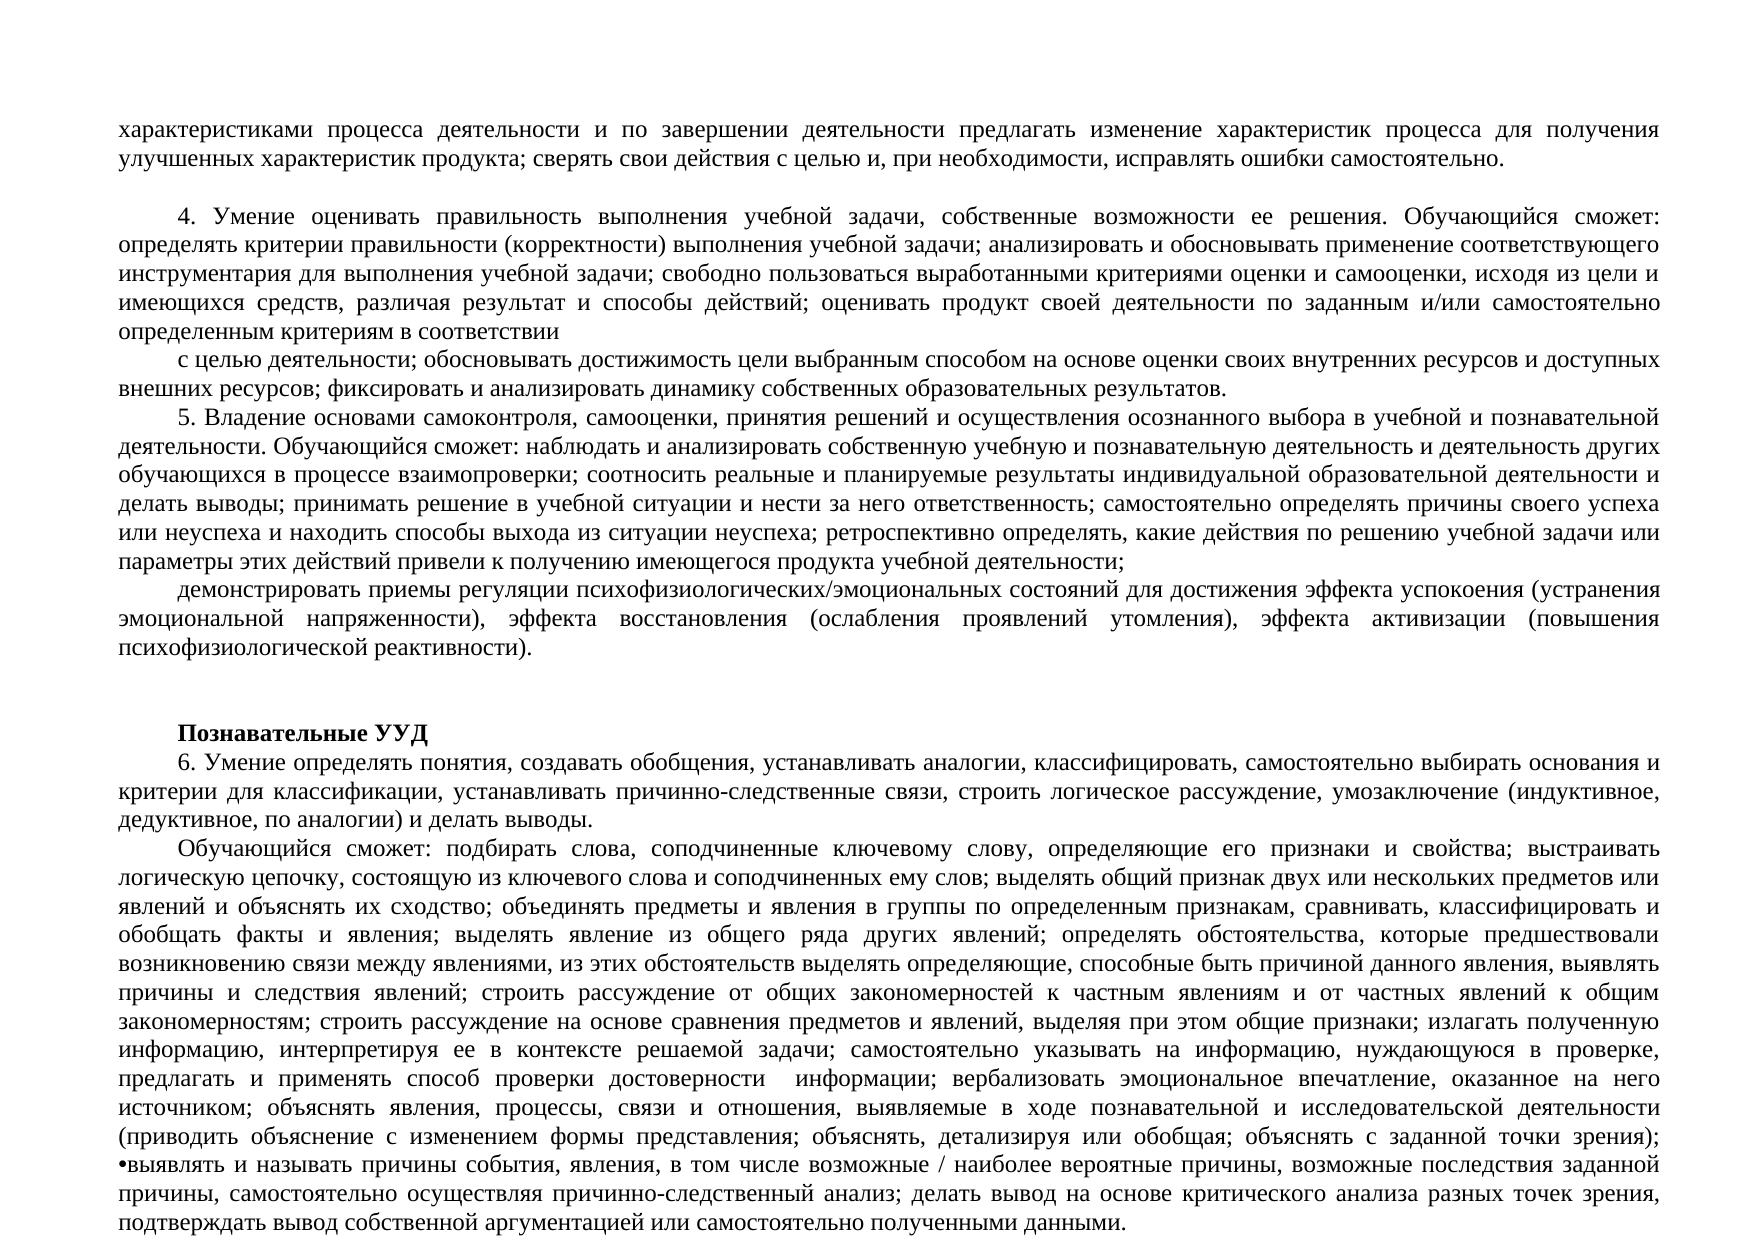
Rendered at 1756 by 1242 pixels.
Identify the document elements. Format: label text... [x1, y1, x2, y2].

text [118, 114, 1661, 172]
text 5. Владение основами самоконтроля, самооценки, принятия решений и осуществления осознанного выбора в учебной и познавательной деятельности. Обучающийся сможет: наблюдать и анализировать собственную учебную и познавательную деятельность и деятельность других обучающихся в процессе взаимопроверки; соотносить реальные и планируемые результаты индивидуальной образовательной деятельности и делать выводы; принимать решение в учебной ситуации и нести за него ответственность; самостоятельно определять причины своего успеха или неуспеха и находить способы выхода из ситуации неуспеха; ретроспективно определять, какие действия по решению учебной задачи или параметры этих действий привели к получению имеющегося продукта учебной деятельности; [118, 402, 1661, 574]
text демонстрировать приемы регуляции психофизиологических/эмоциональных состояний для достижения эффекта успокоения (устранения эмоциональной напряженности), эффекта восстановления (ослабления проявлений утомления), эффекта активизации (повышения психофизиологической реактивности). [118, 574, 1661, 661]
text с целью деятельности; обосновывать достижимость цели выбранным способом на основе оценки своих внутренних ресурсов и доступных внешних ресурсов; фиксировать и анализировать динамику собственных образовательных результатов. [118, 344, 1661, 402]
text 4. Умение оценивать правильность выполнения учебной задачи, собственные возможности ее решения. Обучающийся сможет: определять критерии правильности (корректности) выполнения учебной задачи; анализировать и обосновывать применение соответствующего инструментария для выполнения учебной задачи; свободно пользоваться выработанными критериями оценки и самооценки, исходя из цели и имеющихся средств, различая результат и способы действий; оценивать продукт своей деятельности по заданным и/или самостоятельно определенным критериям в соответствии [118, 201, 1661, 344]
text 6. Умение определять понятия, создавать обобщения, устанавливать аналогии, классифицировать, самостоятельно выбирать основания и критерии для классификации, устанавливать причинно-следственные связи, строить логическое рассуждение, умозаключение (индуктивное, дедуктивное, по аналогии) и делать выводы. [118, 747, 1661, 833]
text Обучающийся сможет: подбирать слова, соподчиненные ключевому слову, определяющие его признаки и свойства; выстраивать логическую цепочку, состоящую из ключевого слова и соподчиненных ему слов; выделять общий признак двух или нескольких предметов или явлений и объяснять их сходство; объединять предметы и явления в группы по определенным признакам, сравнивать, классифицировать и обобщать факты и явления; выделять явление из общего ряда других явлений; определять обстоятельства, которые предшествовали возникновению связи между явлениями, из этих обстоятельств выделять определяющие, способные быть причиной данного явления, выявлять причины и следствия явлений; строить рассуждение от общих закономерностей к частным явлениям и от частных явлений к общим закономерностям; строить рассуждение на основе сравнения предметов и явлений, выделяя при этом общие признаки; излагать полученную информацию, интерпретируя ее в контексте решаемой задачи; самостоятельно указывать на информацию, нуждающуюся в проверке, предлагать и применять способ проверки достоверности информации; вербализовать эмоциональное впечатление, оказанное на него источником; объяснять явления, процессы, связи и отношения, выявляемые в ходе познавательной и исследовательской деятельности (приводить объяснение с изменением формы представления; объяснять, детализируя или обобщая; объяснять с заданной точки зрения); •выявлять и называть причины события, явления, в том числе возможные / наиболее вероятные причины, возможные последствия заданной причины, самостоятельно осуществляя причинно-следственный анализ; делать вывод на основе критического анализа разных точек зрения, подтверждать вывод собственной аргументацией или самостоятельно полученными данными. [118, 833, 1661, 1236]
text Познавательные УУД [118, 718, 1661, 747]
